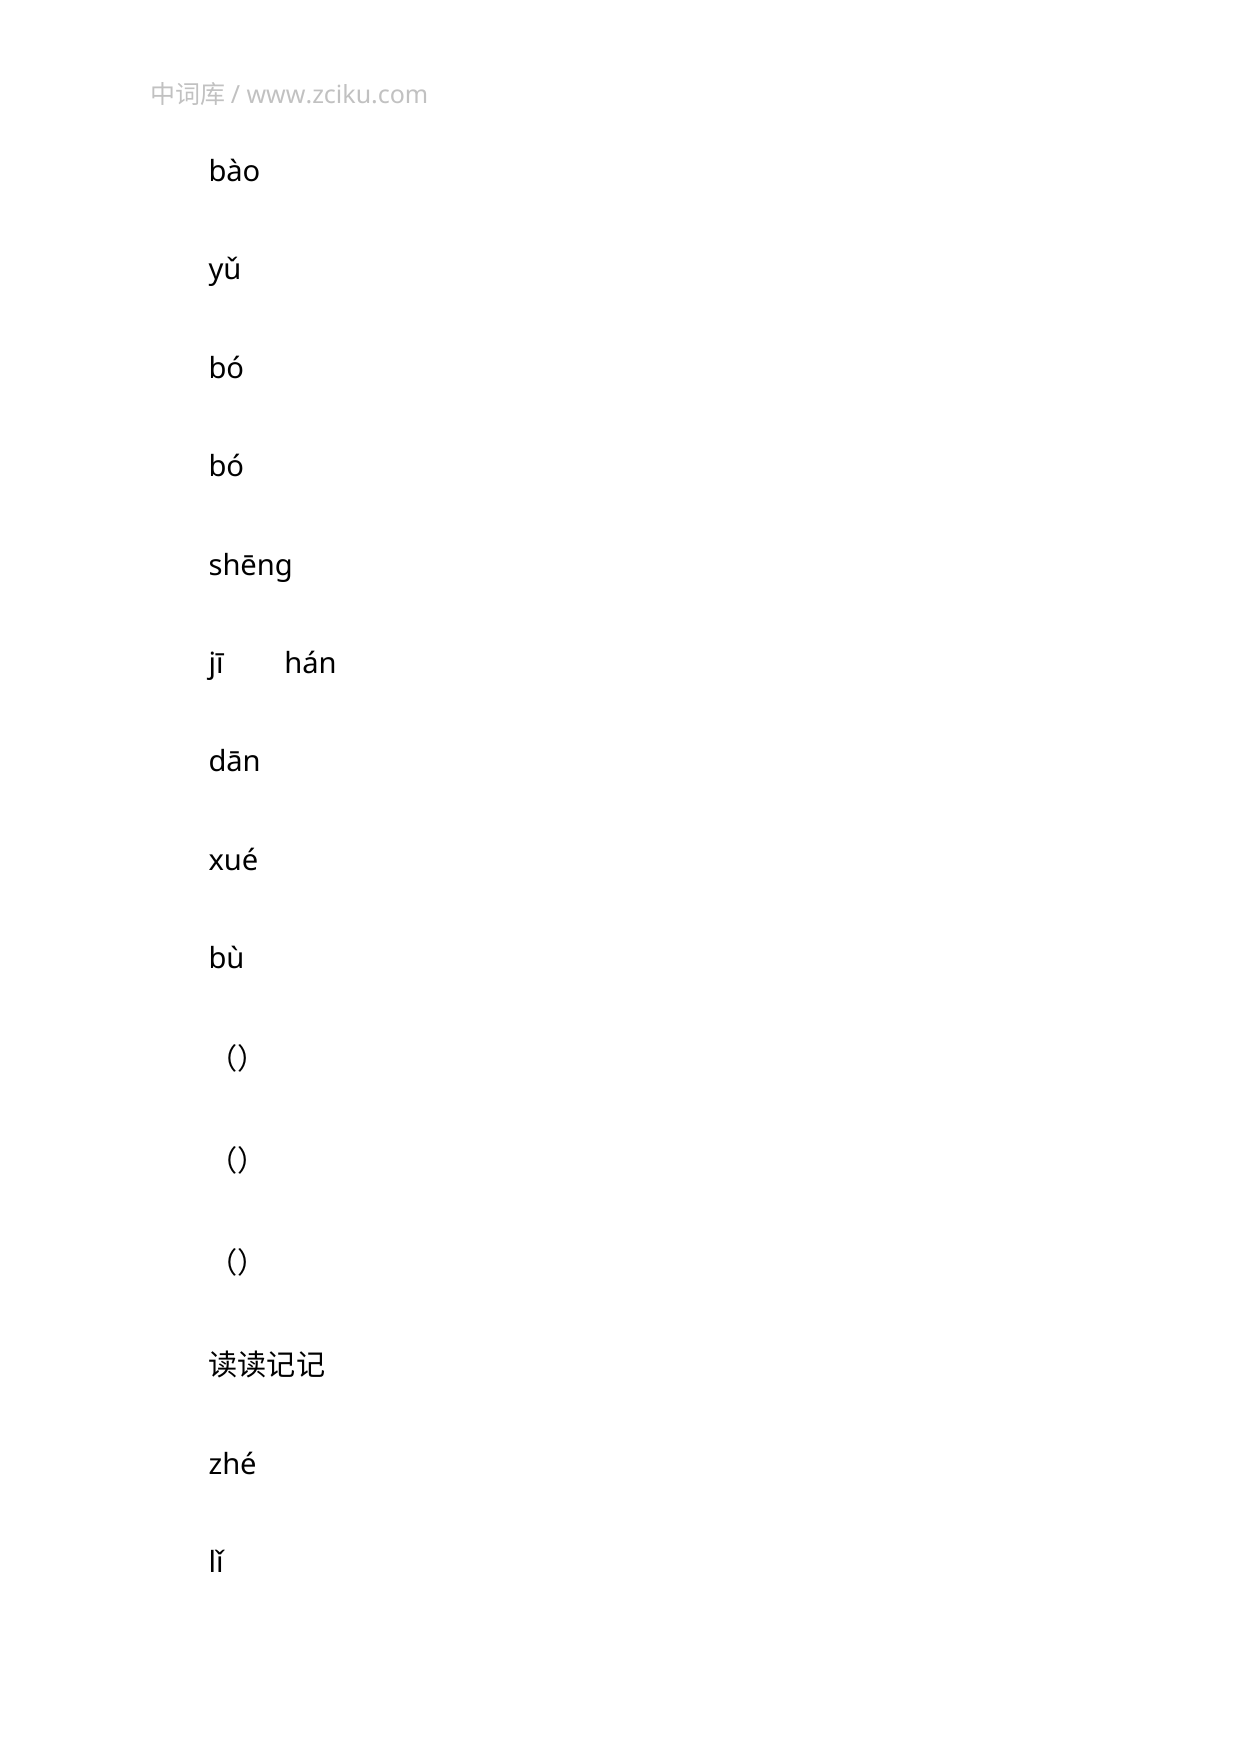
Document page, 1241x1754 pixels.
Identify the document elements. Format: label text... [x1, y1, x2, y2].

text （） [150, 1138, 1090, 1180]
text bù [150, 937, 1090, 977]
text 读读记记 [150, 1341, 1090, 1383]
text （） [150, 1239, 1090, 1282]
text xué [150, 839, 1090, 879]
text yǔ [150, 248, 1090, 288]
text shēnɡ [150, 544, 1090, 583]
text bó [150, 445, 1090, 485]
text bó [150, 347, 1090, 387]
text （） [150, 1036, 1090, 1078]
text dān [150, 741, 1090, 780]
text lǐ [150, 1541, 1090, 1581]
text zhé [150, 1443, 1090, 1483]
text jī hán [150, 642, 1090, 682]
text bào [150, 150, 1090, 190]
